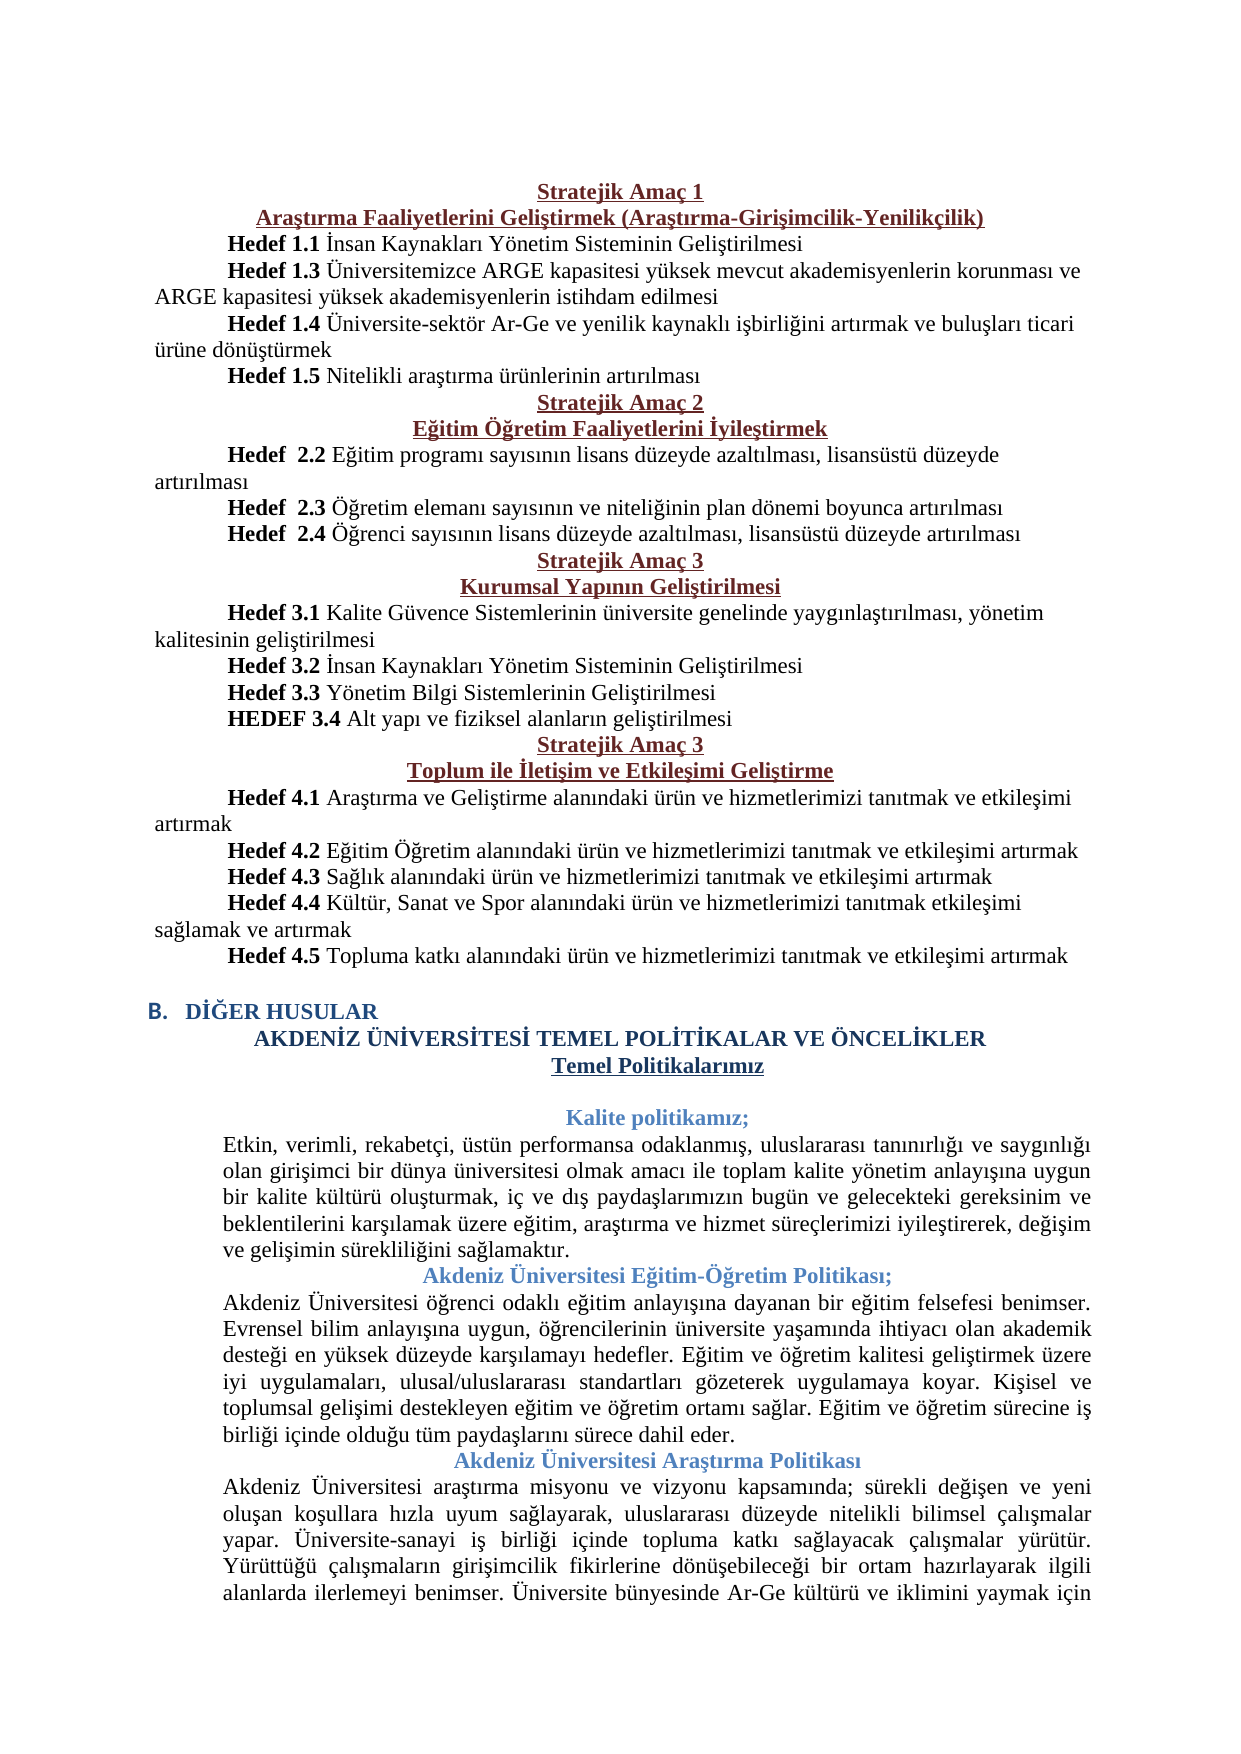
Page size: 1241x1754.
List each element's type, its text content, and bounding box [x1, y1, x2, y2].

text Eğitim Öğretim Faaliyetlerini İyileştirmek [148, 415, 1093, 441]
list Temel Politikalarımız [223, 1052, 1093, 1078]
list Akdeniz Üniversitesi öğrenci odaklı eğitim anlayışına dayanan bir eğitim felsefesi benimser. Evrensel bilim anlayışına uygun, öğrencilerinin üniversite yaşamında ihtiyacı olan akademik desteği en yüksek düzeyde karşılamayı hedefler. Eğitim ve öğretim kalitesi geliştirmek üzere iyi uygulamaları, ulusal/uluslararası standartları gözeterek uygulamaya koyar. Kişisel ve toplumsal gelişimi destekleyen eğitim ve öğretim ortamı sağlar. Eğitim ve öğretim sürecine iş birliği içinde olduğu tüm paydaşlarını sürece dahil eder. [223, 1289, 1093, 1447]
list Akdeniz Üniversitesi Eğitim-Öğretim Politikası; [223, 1262, 1093, 1289]
list DİĞER HUSULAR [148, 995, 1093, 1025]
list Akdeniz Üniversitesi Araştırma Politikası [223, 1447, 1093, 1473]
text Toplum ile İletişim ve Etkileşimi Geliştirme [148, 758, 1093, 784]
list Kalite politikamız; [223, 1104, 1093, 1131]
text Hedef 4.4 Kültür, Sanat ve Spor alanındaki ürün ve hizmetlerimizi tanıtmak etkileşimi sağlamak ve artırmak [154, 889, 1093, 942]
text Hedef 4.2 Eğitim Öğretim alanındaki ürün ve hizmetlerimizi tanıtmak ve etkileşimi artırmak [154, 837, 1093, 863]
text Araştırma Faaliyetlerini Geliştirmek (Araştırma-Girişimcilik-Yenilikçilik) [148, 204, 1093, 231]
text Stratejik Amaç 1 [148, 178, 1093, 204]
text Hedef 2.3 Öğretim elemanı sayısının ve niteliğinin plan dönemi boyunca artırılması [154, 494, 1093, 520]
text Hedef 2.2 Eğitim programı sayısının lisans düzeyde azaltılması, lisansüstü düzeyde artırılması [154, 441, 1093, 494]
text Hedef 4.1 Araştırma ve Geliştirme alanındaki ürün ve hizmetlerimizi tanıtmak ve etkileşimi artırmak [154, 784, 1093, 837]
text Hedef 1.1 İnsan Kaynakları Yönetim Sisteminin Geliştirilmesi [154, 231, 1093, 257]
text Stratejik Amaç 3 [148, 731, 1093, 758]
text Hedef 3.3 Yönetim Bilgi Sistemlerinin Geliştirilmesi [154, 678, 1093, 705]
text Hedef 2.4 Öğrenci sayısının lisans düzeyde azaltılması, lisansüstü düzeyde artırılması [154, 520, 1093, 547]
text Hedef 3.2 İnsan Kaynakları Yönetim Sisteminin Geliştirilmesi [154, 652, 1093, 678]
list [223, 1473, 1093, 1605]
text Hedef 1.3 Üniversitemizce ARGE kapasitesi yüksek mevcut akademisyenlerin korunması ve ARGE kapasitesi yüksek akademisyenlerin istihdam edilmesi [154, 257, 1093, 309]
text Stratejik Amaç 2 [148, 389, 1093, 415]
list Etkin, verimli, rekabetçi, üstün performansa odaklanmış, uluslararası tanınırlığı ve saygınlığı olan girişimci bir dünya üniversitesi olmak amacı ile toplam kalite yönetim anlayışına uygun bir kalite kültürü oluşturmak, iç ve dış paydaşlarımızın bugün ve gelecekteki gereksinim ve beklentilerini karşılamak üzere eğitim, araştırma ve hizmet süreçlerimizi iyileştirerek, değişim ve gelişimin sürekliliğini sağlamaktır. [223, 1131, 1093, 1262]
text AKDENİZ ÜNİVERSİTESİ TEMEL POLİTİKALAR VE ÖNCELİKLER [148, 1025, 1093, 1052]
text Hedef 3.1 Kalite Güvence Sistemlerinin üniversite genelinde yaygınlaştırılması, yönetim kalitesinin geliştirilmesi [154, 599, 1093, 652]
text Hedef 4.5 Topluma katkı alanındaki ürün ve hizmetlerimizi tanıtmak ve etkileşimi artırmak [154, 942, 1093, 968]
text HEDEF 3.4 Alt yapı ve fiziksel alanların geliştirilmesi [154, 705, 1093, 731]
text Kurumsal Yapının Geliştirilmesi [148, 573, 1093, 599]
text Hedef 4.3 Sağlık alanındaki ürün ve hizmetlerimizi tanıtmak ve etkileşimi artırmak [154, 863, 1093, 889]
text Hedef 1.5 Nitelikli araştırma ürünlerinin artırılması [154, 362, 1093, 389]
text Hedef 1.4 Üniversite-sektör Ar-Ge ve yenilik kaynaklı işbirliğini artırmak ve buluşları ticari ürüne dönüştürmek [154, 309, 1093, 362]
text Stratejik Amaç 3 [148, 547, 1093, 573]
